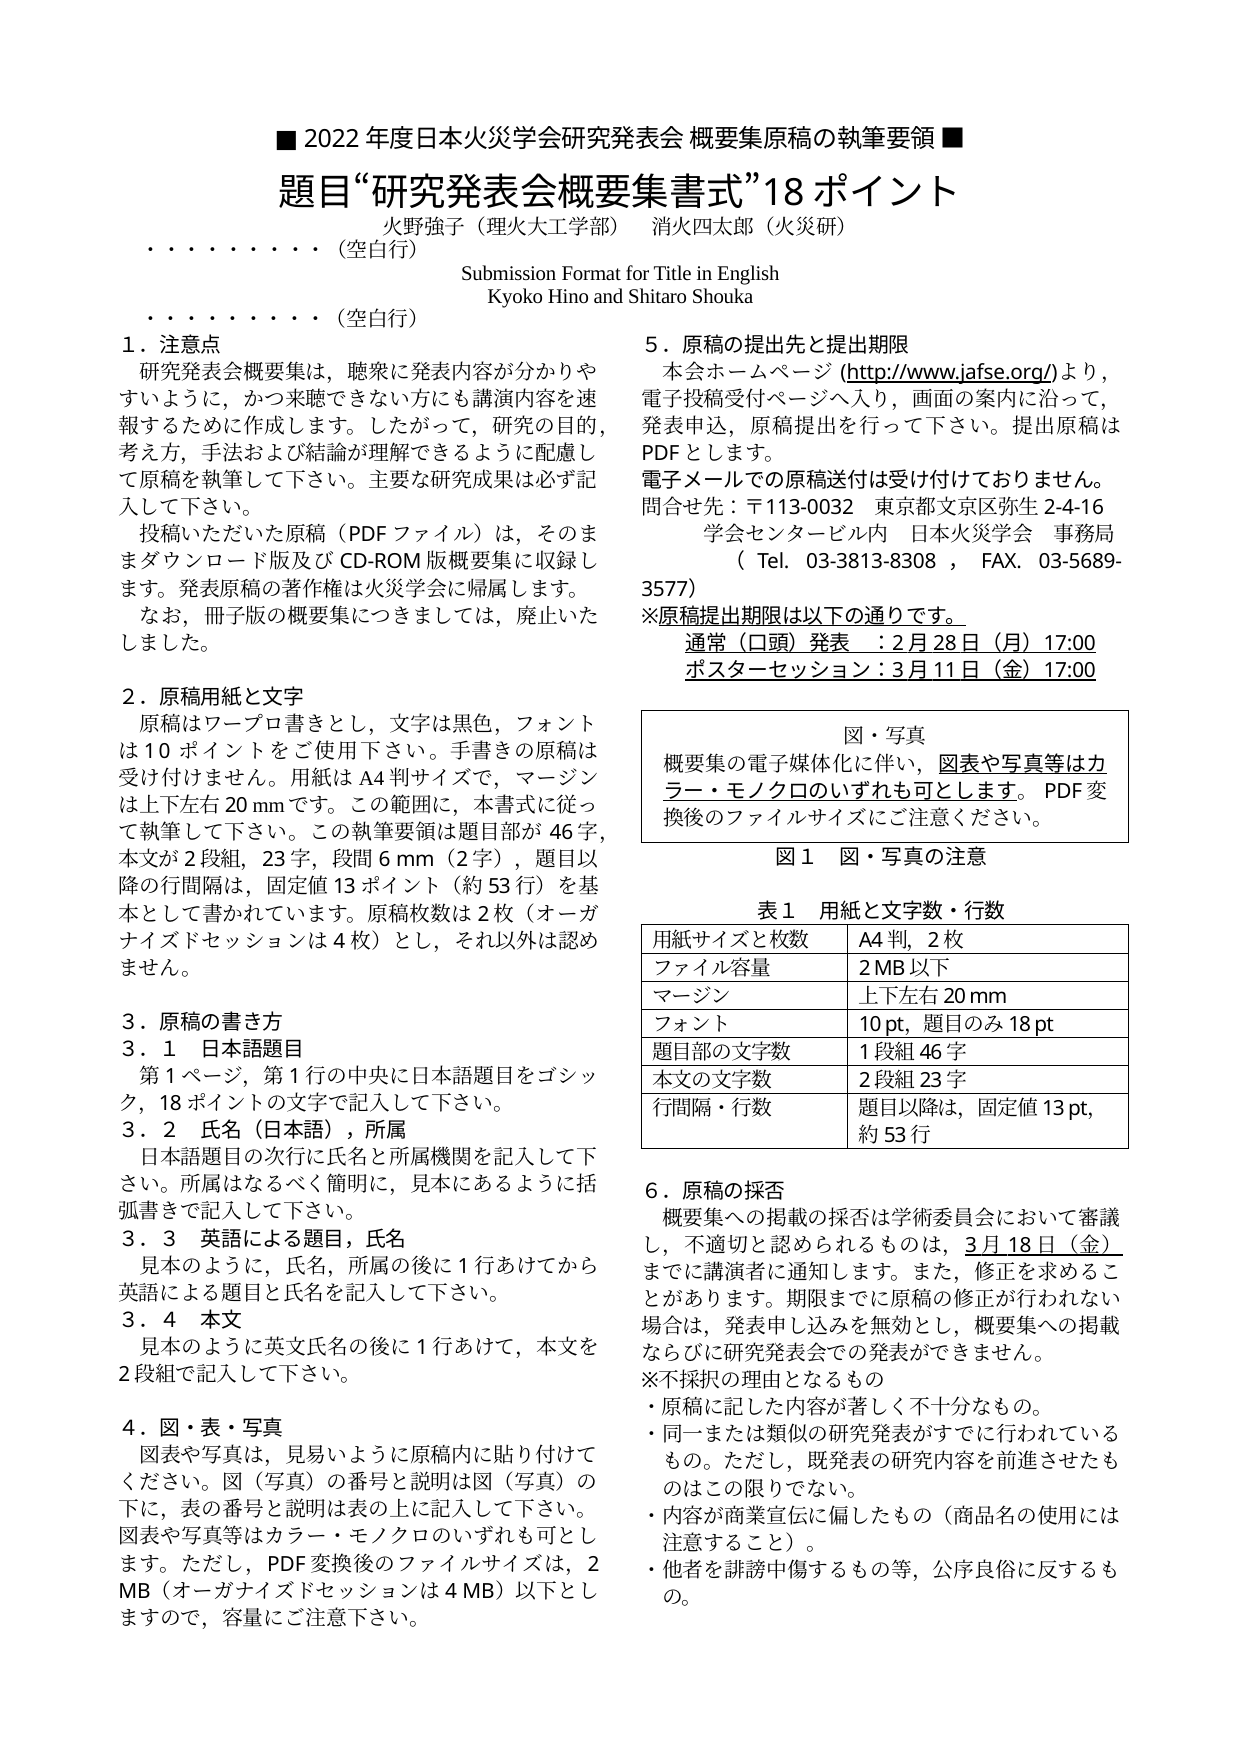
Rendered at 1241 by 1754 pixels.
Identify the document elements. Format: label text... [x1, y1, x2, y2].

text 本会ホームページ (http://www.jafse.org/)より，電子投稿受付ページへ入り，画面の案内に沿って，発表申込，原稿提出を行って下さい。提出原稿はPDFとします。 [641, 358, 1122, 466]
text ３．３ 英語による題目，氏名 [118, 1224, 599, 1251]
text ３．４ 本文 [118, 1306, 599, 1333]
table_cell フォント [642, 1010, 847, 1037]
text 第1ページ，第1行の中央に日本語題目をゴシック，18ポイントの文字で記入して下さい。 [118, 1062, 599, 1116]
text 研究発表会概要集は，聴衆に発表内容が分かりやすいように，かつ来聴できない方にも講演内容を速報するために作成します。したがって，研究の目的，考え方，手法および結論が理解できるように配慮して原稿を執筆して下さい。主要な研究成果は必ず記入して下さい。 [118, 358, 599, 520]
text 図表や写真は，見易いように原稿内に貼り付けてください。図（写真）の番号と説明は図（写真）の下に，表の番号と説明は表の上に記入して下さい。図表や写真等はカラー・モノクロのいずれも可とします。ただし，PDF変換後のファイルサイズは，2 MB（オーガナイズドセッションは4 MB）以下としますので，容量にご注意下さい。 [118, 1441, 599, 1631]
text 概要集への掲載の採否は学術委員会において審議し，不適切と認められるものは，3月18日（金）までに講演者に通知します。また，修正を求めることがあります。期限までに原稿の修正が行われない場合は，発表申し込みを無効とし，概要集への掲載ならびに研究発表会での発表ができません。 [641, 1203, 1122, 1366]
table_cell 2段組23字 [848, 1066, 1128, 1093]
text Kyoko Hino and Shitaro Shouka [118, 285, 1122, 308]
text ・原稿に記した内容が著しく不十分なもの。 [641, 1393, 1122, 1420]
text １．注意点 [118, 331, 599, 358]
text ３．原稿の書き方 [118, 1008, 599, 1035]
text ５．原稿の提出先と提出期限 [641, 331, 1122, 358]
text 問合せ先：〒113-0032 東京都文京区弥生2-4-16 [641, 493, 1122, 520]
text なお，冊子版の概要集につきましては，廃止いたしました。 [118, 601, 599, 656]
text Submission Format for Title in English [118, 262, 1122, 285]
text 火野強子（理火大工学部） 消火四太郎（火災研） [118, 216, 1122, 239]
text ・・・・・・・・・（空白行） [140, 308, 1122, 331]
table_cell 題目部の文字数 [642, 1038, 847, 1065]
table_cell 題目以降は，固定値13 pt， 約53行 [848, 1094, 1128, 1148]
text ・他者を誹謗中傷するもの等，公序良俗に反するもの。 [641, 1556, 1122, 1610]
text ※原稿提出期限は以下の通りです。 [641, 601, 1122, 628]
text 見本のように，氏名，所属の後に1行あけてから英語による題目と氏名を記入して下さい。 [118, 1251, 599, 1306]
table_header 用紙サイズと枚数 [642, 925, 847, 952]
text ・同一または類似の研究発表がすでに行われているもの。ただし，既発表の研究内容を前進させたものはこの限りでない。 [641, 1420, 1122, 1501]
text ３．２ 氏名（日本語），所属 [118, 1116, 599, 1143]
text ・内容が商業宣伝に偏したもの（商品名の使用には注意すること）。 [641, 1501, 1122, 1556]
table_cell 本文の文字数 [642, 1066, 847, 1093]
text ・・・・・・・・・（空白行） [140, 239, 1122, 262]
text ３．１ 日本語題目 [118, 1035, 599, 1062]
text ※不採択の理由となるもの [641, 1366, 1122, 1393]
text （Tel. 03-3813-8308，FAX. 03-5689-3577） [641, 547, 1122, 601]
text 通常（口頭）発表 ：2月28日（月）17:00 [641, 628, 1122, 656]
text 表１ 用紙と文字数・行数 [641, 897, 1122, 924]
table_cell 上下左右 20 mm [848, 982, 1128, 1009]
table_cell ファイル容量 [642, 954, 847, 981]
table_cell 行間隔・行数 [642, 1094, 847, 1148]
table_cell 2 MB以下 [848, 954, 1128, 981]
text 題目“研究発表会概要集書式”18ポイント [118, 161, 1122, 216]
text 図１ 図・写真の注意 [641, 843, 1122, 870]
text 原稿はワープロ書きとし，文字は黒色，フォントは10ポイントをご使用下さい。手書きの原稿は受け付けません。用紙はA4判サイズで，マージンは上下左右20 mmです。この範囲に，本書式に従って執筆して下さい。この執筆要領は題目部が46字，本文が2段組，23字，段間6 mm（2字），題目以降の行間隔は，固定値13ポイント（約53行）を基本として書かれています。原稿枚数は2枚（オーガナイズドセッションは4枚）とし，それ以外は認めません。 [118, 710, 599, 981]
text ■ 2022年度日本火災学会研究発表会 概要集原稿の執筆要領 ■ [118, 118, 1122, 154]
table_header A4判，2枚 [848, 925, 1128, 952]
text 学会センタービル内 日本火災学会 事務局 [641, 520, 1122, 547]
text ６．原稿の採否 [641, 1176, 1122, 1203]
text 投稿いただいた原稿（PDFファイル）は，そのままダウンロード版及びCD-ROM版概要集に収録します。発表原稿の著作権は火災学会に帰属します。 [118, 520, 599, 601]
table_cell マージン [642, 982, 847, 1009]
text ４．図・表・写真 [118, 1414, 599, 1441]
text 見本のように英文氏名の後に1行あけて，本文を2段組で記入して下さい。 [118, 1333, 599, 1387]
table_cell 1段組46字 [848, 1038, 1128, 1065]
text ２．原稿用紙と文字 [118, 683, 599, 710]
text 電子メールでの原稿送付は受け付けておりません。 [641, 466, 1122, 493]
text 日本語題目の次行に氏名と所属機関を記入して下さい。所属はなるべく簡明に，見本にあるように括弧書きで記入して下さい。 [118, 1143, 599, 1224]
table_cell 10 pt，題目のみ18 pt [848, 1010, 1128, 1037]
text ポスターセッション：3月11日（金）17:00 [641, 656, 1122, 683]
table_header 図・写真 概要集の電子媒体化に伴い，図表や写真等はカラー・モノクロのいずれも可とします。 PDF変換後のファイルサイズにご注意ください。 [642, 711, 1128, 842]
